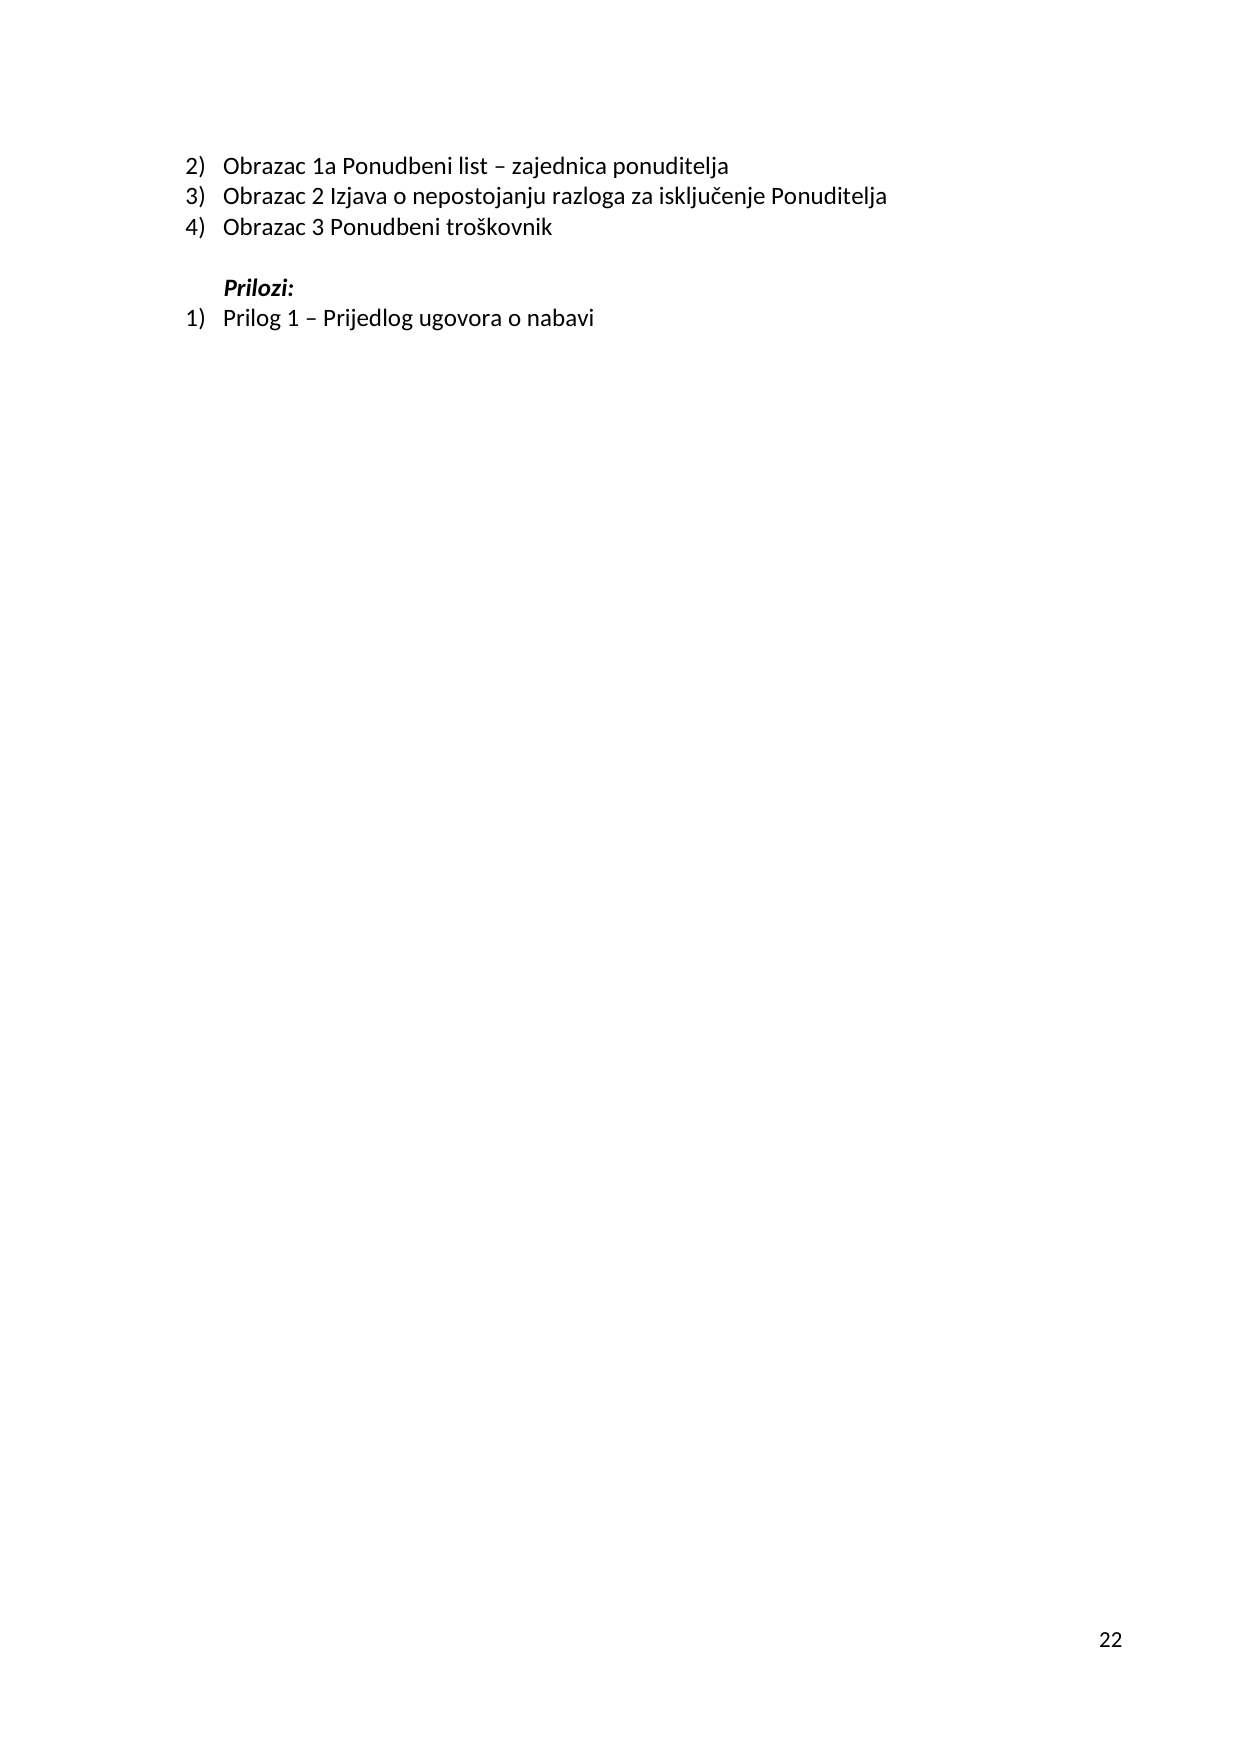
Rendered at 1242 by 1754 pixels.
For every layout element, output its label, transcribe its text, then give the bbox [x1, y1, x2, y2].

text 3) Obrazac 2 Izjava o nepostojanju razloga za isključenje Ponuditelja [185, 181, 1137, 211]
text 2) Obrazac 1a Ponudbeni list – zajednica ponuditelja [185, 150, 1137, 181]
text 4) Obrazac 3 Ponudbeni troškovnik [185, 211, 1137, 242]
text 1) Prilog 1 – Prijedlog ugovora o nabavi [185, 303, 1137, 333]
text Prilozi: [219, 272, 301, 303]
